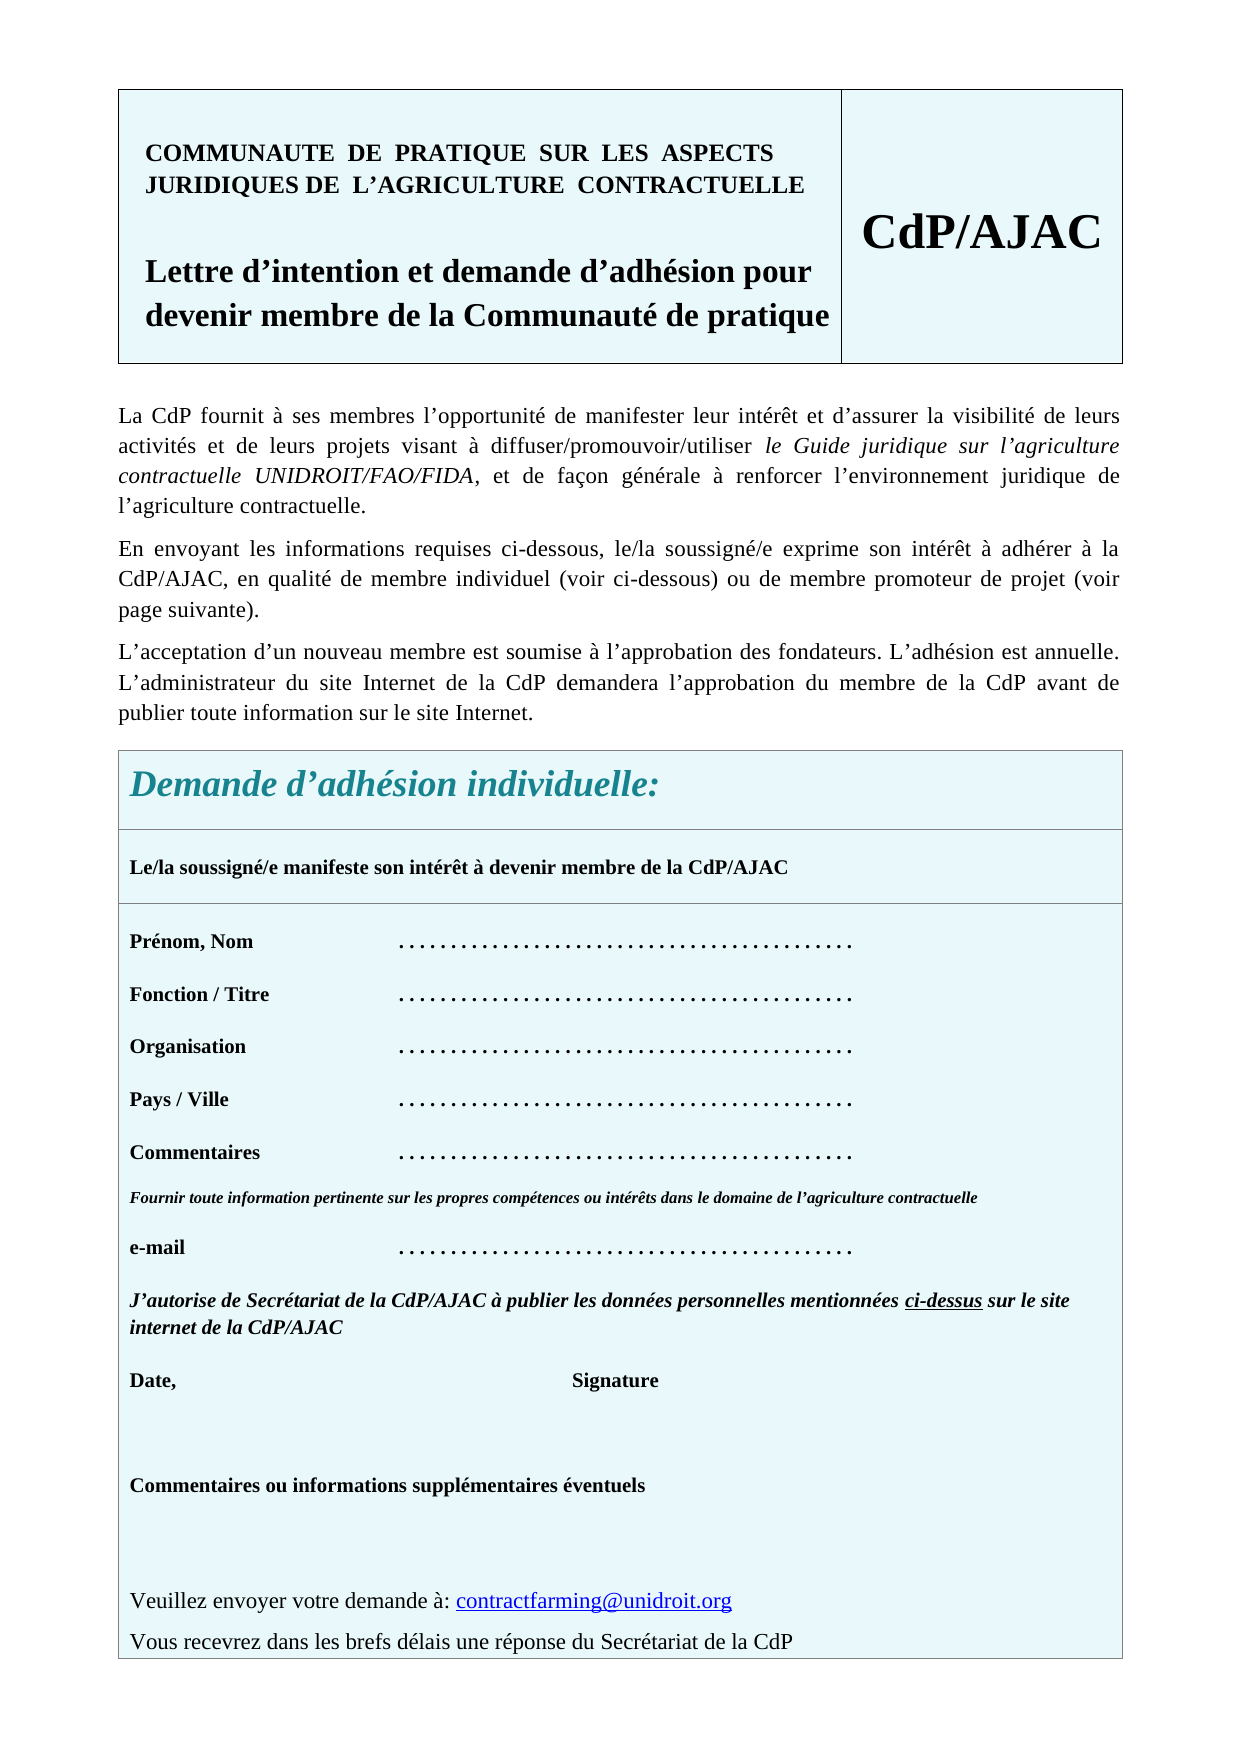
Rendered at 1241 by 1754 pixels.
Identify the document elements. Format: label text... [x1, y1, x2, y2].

text L’acceptation d’un nouveau membre est soumise à l’approbation des fondateurs. L’adhésion est annuelle. L’administrateur du site Internet de la CdP demandera l’approbation du membre de la CdP avant de publier toute information sur le site Internet. [118, 638, 1122, 725]
text En envoyant les informations requises ci-dessous, le/la soussigné/e exprime son intérêt à adhérer à la CdP/AJAC, en qualité de membre individuel (voir ci-dessous) ou de membre promoteur de projet (voir page suivante). [118, 535, 1122, 622]
table_header Demande d’adhésion individuelle: [119, 751, 1122, 829]
table_header COMMUNAUTE DE PRATIQUE SUR LES ASPECTS JURIDIQUES DE L’AGRICULTURE CONTRACTUELLE Lettre d’intention et demande d’adhésion pour devenir membre de la Communauté de pratique [119, 90, 841, 362]
text La CdP fournit à ses membres l’opportunité de manifester leur intérêt et d’assurer la visibilité de leurs activités et de leurs projets visant à diffuser/promouvoir/utiliser le Guide juridique sur l’agriculture contractuelle UNIDROIT/FAO/FIDA, et de façon générale à renforcer l’environnement juridique de l’agriculture contractuelle. [118, 374, 1122, 519]
table_cell Le/la soussigné/e manifeste son intérêt à devenir membre de la CdP/AJAC [119, 830, 1122, 903]
table_cell Prénom, Nom . . . . . . . . . . . . . . . . . . . . . . . . . . . . . . . . . . . . . . . . . . . . Fonction / Titre . . . . . . . . . . . . . . . . . . . . . . . . . . . . . . . . . . . . . . . . . . . . Organisation . . . . . . . . . . . . . . . . . . . . . . . . . . . . . . . . . . . . . . . . . . . . Pays / Ville . . . . . . . . . . . . . . . . . . . . . . . . . . . . . . . . . . . . . . . . . . . . Commentaires . . . . . . . . . . . . . . . . . . . . . . . . . . . . . . . . . . . . . . . . . . . . Fournir toute information pertinente sur les propres compétences ou intérêts dans le domaine de l’agriculture contractuelle e-mail . . . . . . . . . . . . . . . . . . . . . . . . . . . . . . . . . . . . . . . . . . . . J’autorise de Secrétariat de la CdP/AJAC à publier les données personnelles mentionnées ci-dessus sur le site internet de la CdP/AJAC Date, Signature Commentaires ou informations supplémentaires éventuels Veuillez envoyer votre demande à: contractfarming@unidroit.org Vous recevrez dans les brefs délais une réponse du Secrétariat de la CdP [119, 904, 1122, 1658]
table_header CdP/AJAC [842, 90, 1122, 362]
